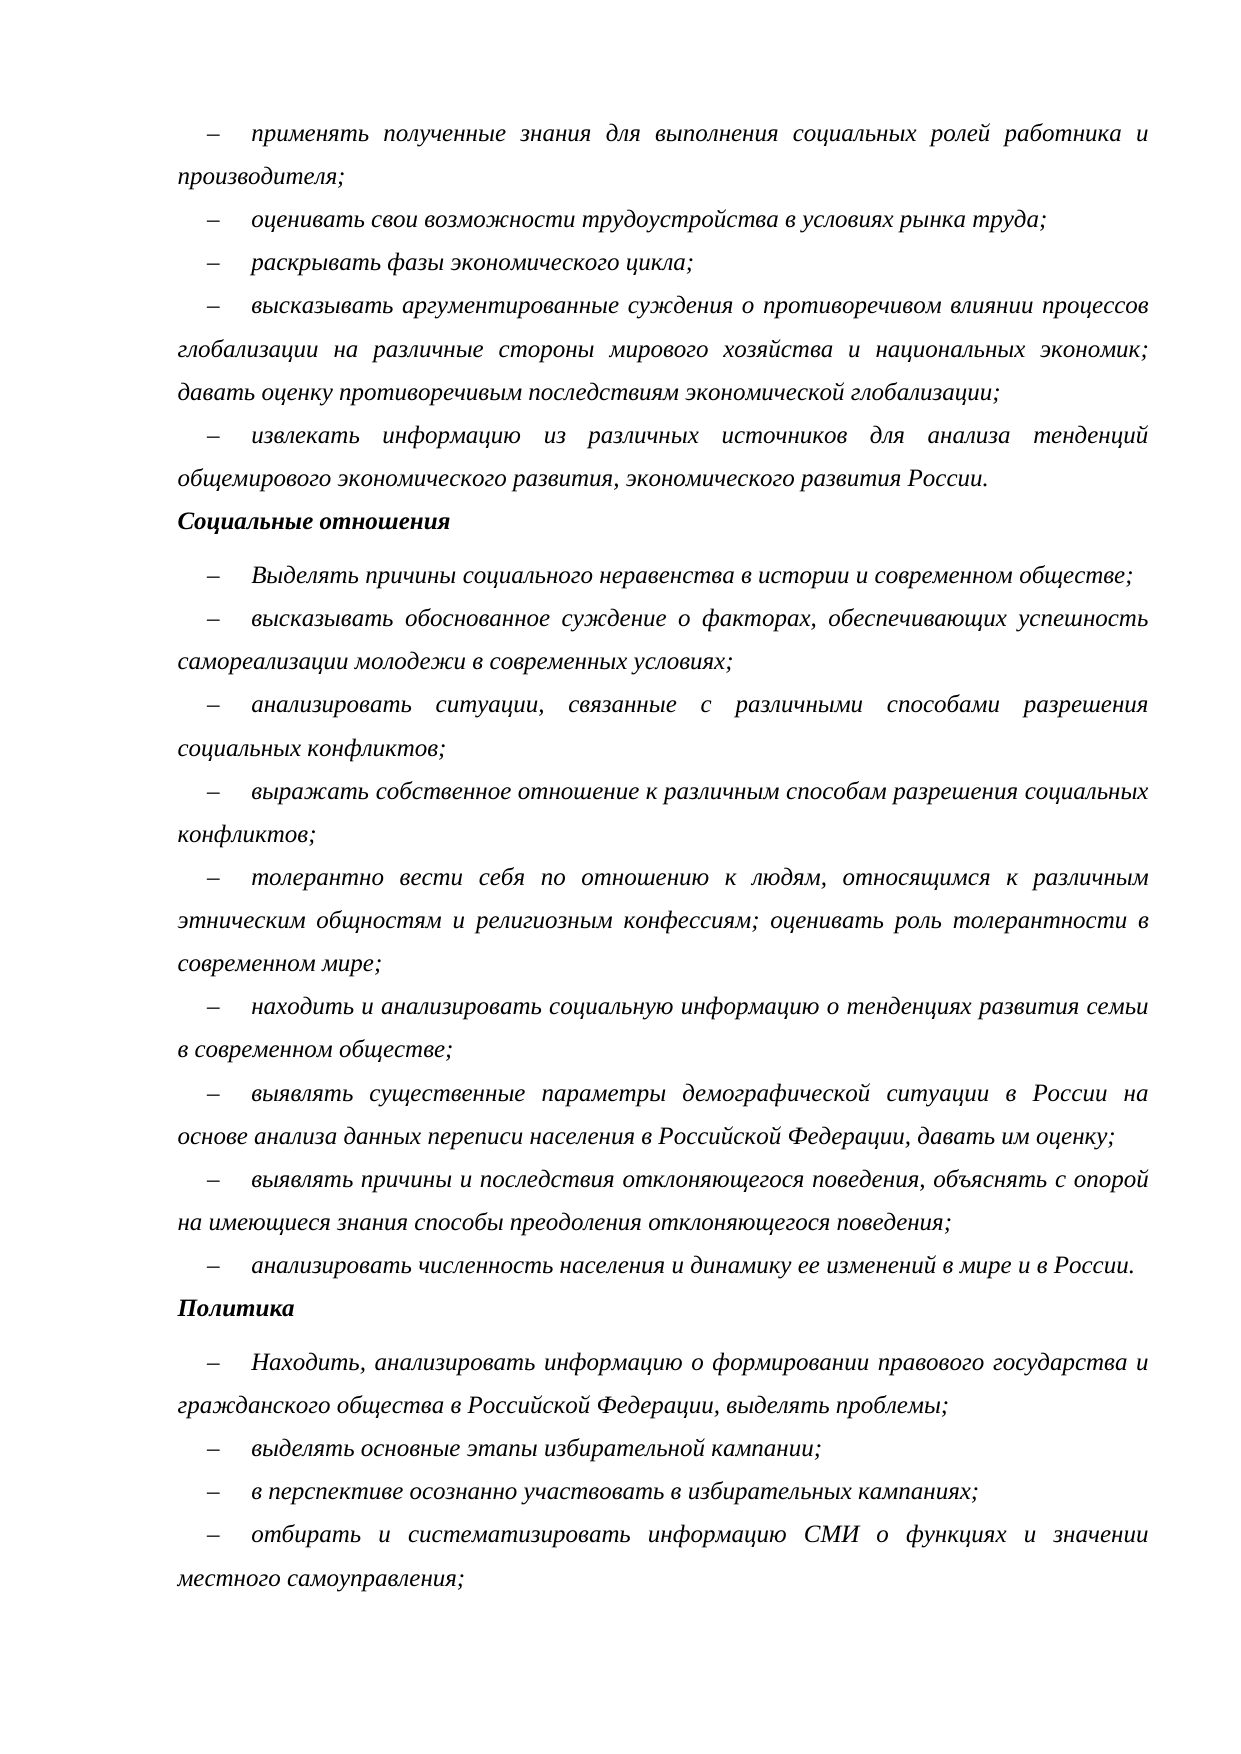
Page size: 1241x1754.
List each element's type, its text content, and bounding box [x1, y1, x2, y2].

list выявлять существенные параметры демографической ситуации в России на основе анализа данных переписи населения в Российской Федерации, давать им оценку; [177, 1078, 1152, 1149]
list извлекать информацию из различных источников для анализа тенденций общемирового экономического развития, экономического развития России. [177, 420, 1152, 492]
list Находить, анализировать информацию о формировании правового государства и гражданского общества в Российской Федерации, выделять проблемы; [177, 1347, 1152, 1419]
list высказывать аргументированные суждения о противоречивом влиянии процессов глобализации на различные стороны мирового хозяйства и национальных экономик; давать оценку противоречивым последствиям экономической глобализации; [177, 291, 1152, 406]
list толерантно вести себя по отношению к людям, относящимся к различным этническим общностям и религиозным конфессиям; оценивать роль толерантности в современном мире; [177, 862, 1152, 977]
list выявлять причины и последствия отклоняющегося поведения, объяснять с опорой на имеющиеся знания способы преодоления отклоняющегося поведения; [177, 1164, 1152, 1236]
list в перспективе осознанно участвовать в избирательных кампаниях; [177, 1476, 1152, 1505]
text Политика [177, 1293, 1152, 1322]
list оценивать свои возможности трудоустройства в условиях рынка труда; [177, 204, 1152, 233]
list выделять основные этапы избирательной кампании; [177, 1433, 1152, 1462]
list анализировать численность населения и динамику ее изменений в мире и в России. [177, 1250, 1152, 1279]
list анализировать ситуации, связанные с различными способами разрешения социальных конфликтов; [177, 689, 1152, 761]
list выражать собственное отношение к различным способам разрешения социальных конфликтов; [177, 776, 1152, 848]
list раскрывать фазы экономического цикла; [177, 247, 1152, 276]
list Выделять причины социального неравенства в истории и современном обществе; [177, 560, 1152, 589]
list отбирать и систематизировать информацию СМИ о функциях и значении местного самоуправления; [177, 1519, 1152, 1591]
list находить и анализировать социальную информацию о тенденциях развития семьи в современном обществе; [177, 991, 1152, 1063]
text Социальные отношения [177, 506, 1152, 535]
list высказывать обоснованное суждение о факторах, обеспечивающих успешность самореализации молодежи в современных условиях; [177, 603, 1152, 675]
list применять полученные знания для выполнения социальных ролей работника и производителя; [177, 118, 1152, 190]
